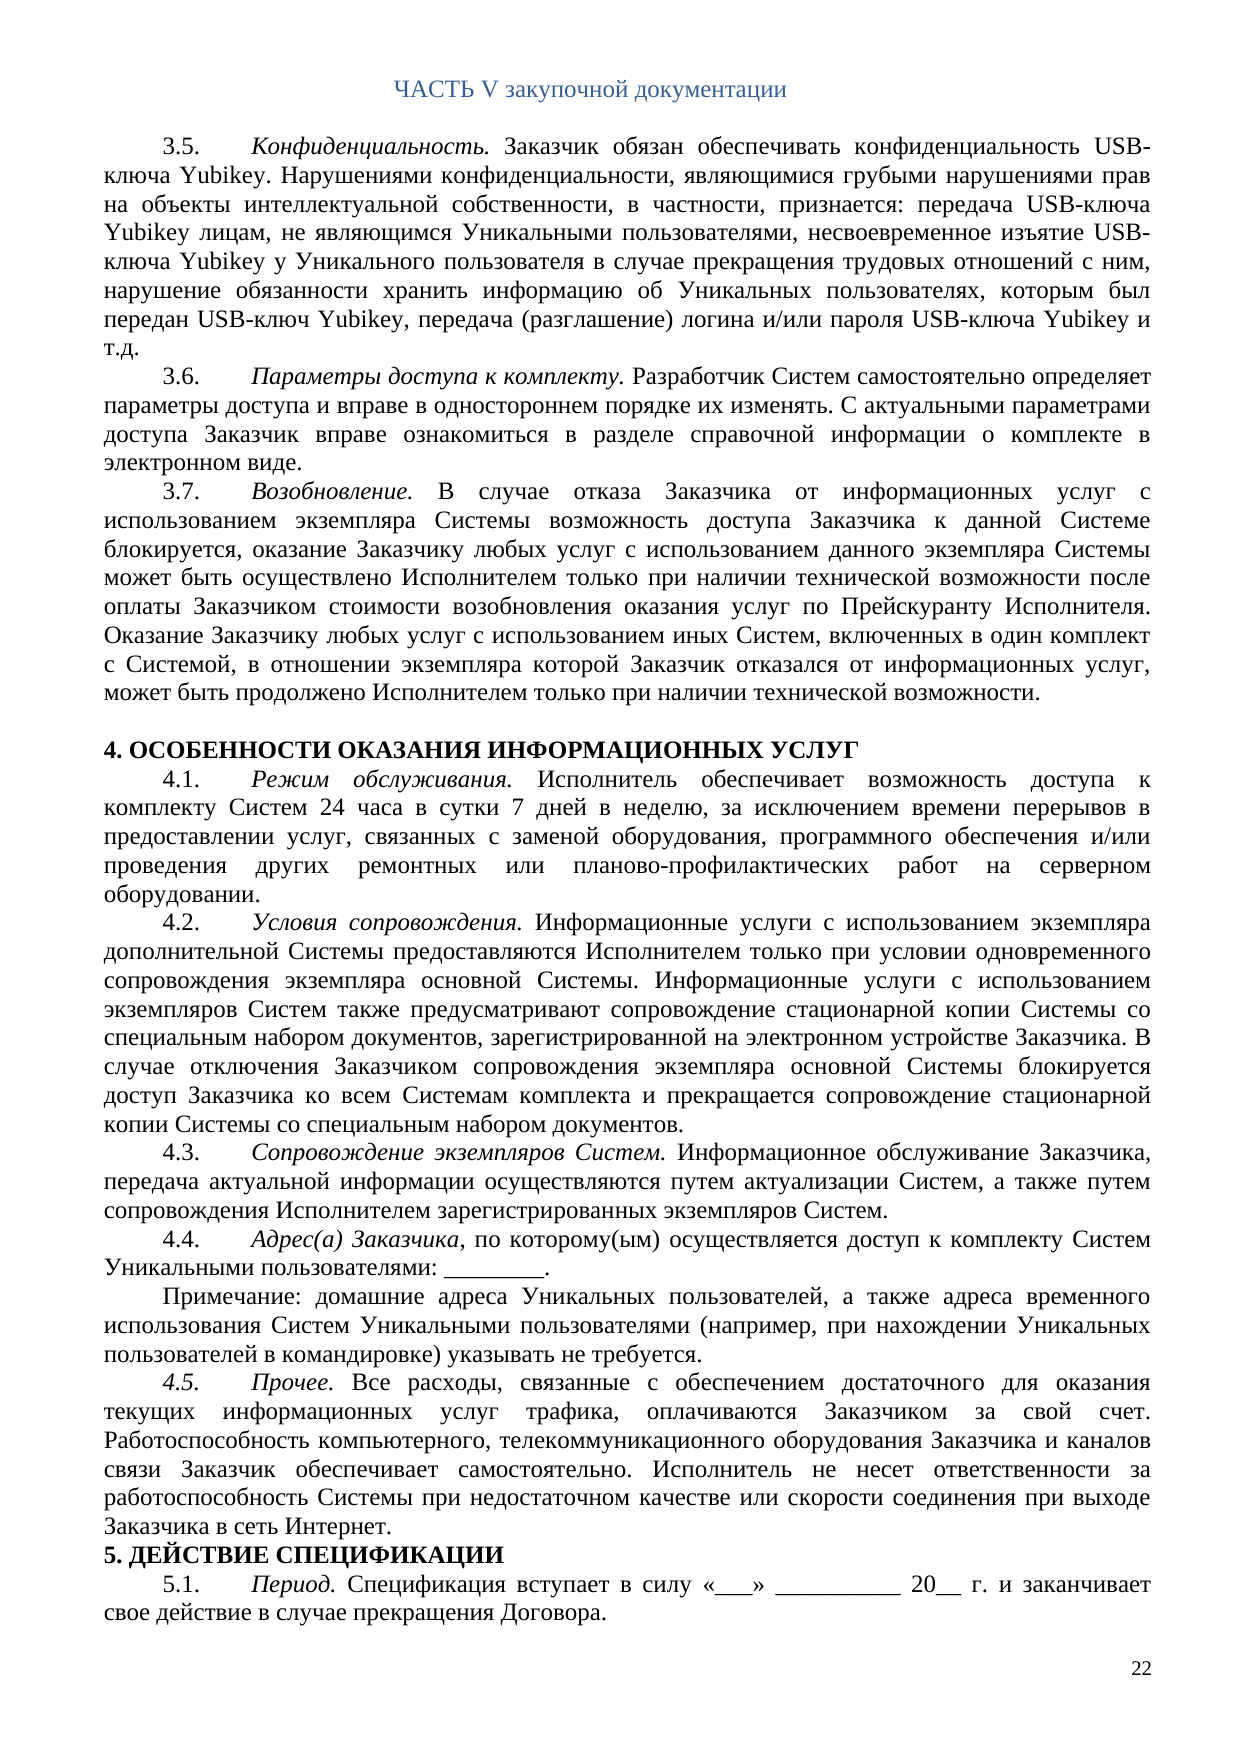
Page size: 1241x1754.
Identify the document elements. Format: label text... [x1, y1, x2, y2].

text 5.1. Период. Спецификация вступает в силу «___» __________ 20__ г. и заканчивает свое действие в случае прекращения Договора. [103, 1569, 1152, 1626]
text 4.1. Режим обслуживания. Исполнитель обеспечивает возможность доступа к комплекту Систем 24 часа в сутки 7 дней в неделю, за исключением времени перерывов в предоставлении услуг, связанных с заменой оборудования, программного обеспечения и/или проведения других ремонтных или планово-профилактических работ на серверном оборудовании. [103, 764, 1152, 907]
text 4.5. Прочее. Все расходы, связанные с обеспечением достаточного для оказания текущих информационных услуг трафика, оплачиваются Заказчиком за свой счет. Работоспособность компьютерного, телекоммуникационного оборудования Заказчика и каналов связи Заказчик обеспечивает самостоятельно. Исполнитель не несет ответственности за работоспособность Системы при недостаточном качестве или скорости соединения при выходе Заказчика в сеть Интернет. [103, 1367, 1152, 1540]
text 4.4. Адрес(а) Заказчика, по которому(ым) осуществляется доступ к комплекту Систем Уникальными пользователями: ________. [103, 1224, 1152, 1281]
text 3.7. Возобновление. В случае отказа Заказчика от информационных услуг с использованием экземпляра Системы возможность доступа Заказчика к данной Системе блокируется, оказание Заказчику любых услуг с использованием данного экземпляра Системы может быть осуществлено Исполнителем только при наличии технической возможности после оплаты Заказчиком стоимости возобновления оказания услуг по Прейскуранту Исполнителя. Оказание Заказчику любых услуг с использованием иных Систем, включенных в один комплект с Системой, в отношении экземпляра которой Заказчик отказался от информационных услуг, может быть продолжено Исполнителем только при наличии технической возможности. [103, 476, 1152, 706]
text 3.5. Конфиденциальность. Заказчик обязан обеспечивать конфиденциальность USB-ключа Yubikey. Нарушениями конфиденциальности, являющимися грубыми нарушениями прав на объекты интеллектуальной собственности, в частности, признается: передача USB-ключа Yubikey лицам, не являющимся Уникальными пользователями, несвоевременное изъятие USB-ключа Yubikey у Уникального пользователя в случае прекращения трудовых отношений с ним, нарушение обязанности хранить информацию об Уникальных пользователях, которым был передан USB-ключ Yubikey, передача (разглашение) логина и/или пароля USB-ключа Yubikey и т.д. [103, 131, 1152, 361]
subtitle 4. ОСОБЕННОСТИ ОКАЗАНИЯ ИНФОРМАЦИОННЫХ УСЛУГ [103, 735, 1152, 764]
text 4.2. Условия сопровождения. Информационные услуги с использованием экземпляра дополнительной Системы предоставляются Исполнителем только при условии одновременного сопровождения экземпляра основной Системы. Информационные услуги с использованием экземпляров Систем также предусматривают сопровождение стационарной копии Системы со специальным набором документов, зарегистрированной на электронном устройстве Заказчика. В случае отключения Заказчиком сопровождения экземпляра основной Системы блокируется доступ Заказчика ко всем Системам комплекта и прекращается сопровождение стационарной копии Системы со специальным набором документов. [103, 907, 1152, 1137]
text 3.6. Параметры доступа к комплекту. Разработчик Систем самостоятельно определяет параметры доступа и вправе в одностороннем порядке их изменять. С актуальными параметрами доступа Заказчик вправе ознакомиться в разделе справочной информации о комплекте в электронном виде. [103, 361, 1152, 476]
subtitle 5. ДЕЙСТВИЕ СПЕЦИФИКАЦИИ [103, 1540, 1152, 1569]
text Примечание: домашние адреса Уникальных пользователей, а также адреса временного использования Систем Уникальными пользователями (например, при нахождении Уникальных пользователей в командировке) указывать не требуется. [103, 1281, 1152, 1367]
text 4.3. Сопровождение экземпляров Систем. Информационное обслуживание Заказчика, передача актуальной информации осуществляются путем актуализации Систем, а также путем сопровождения Исполнителем зарегистрированных экземпляров Систем. [103, 1137, 1152, 1224]
